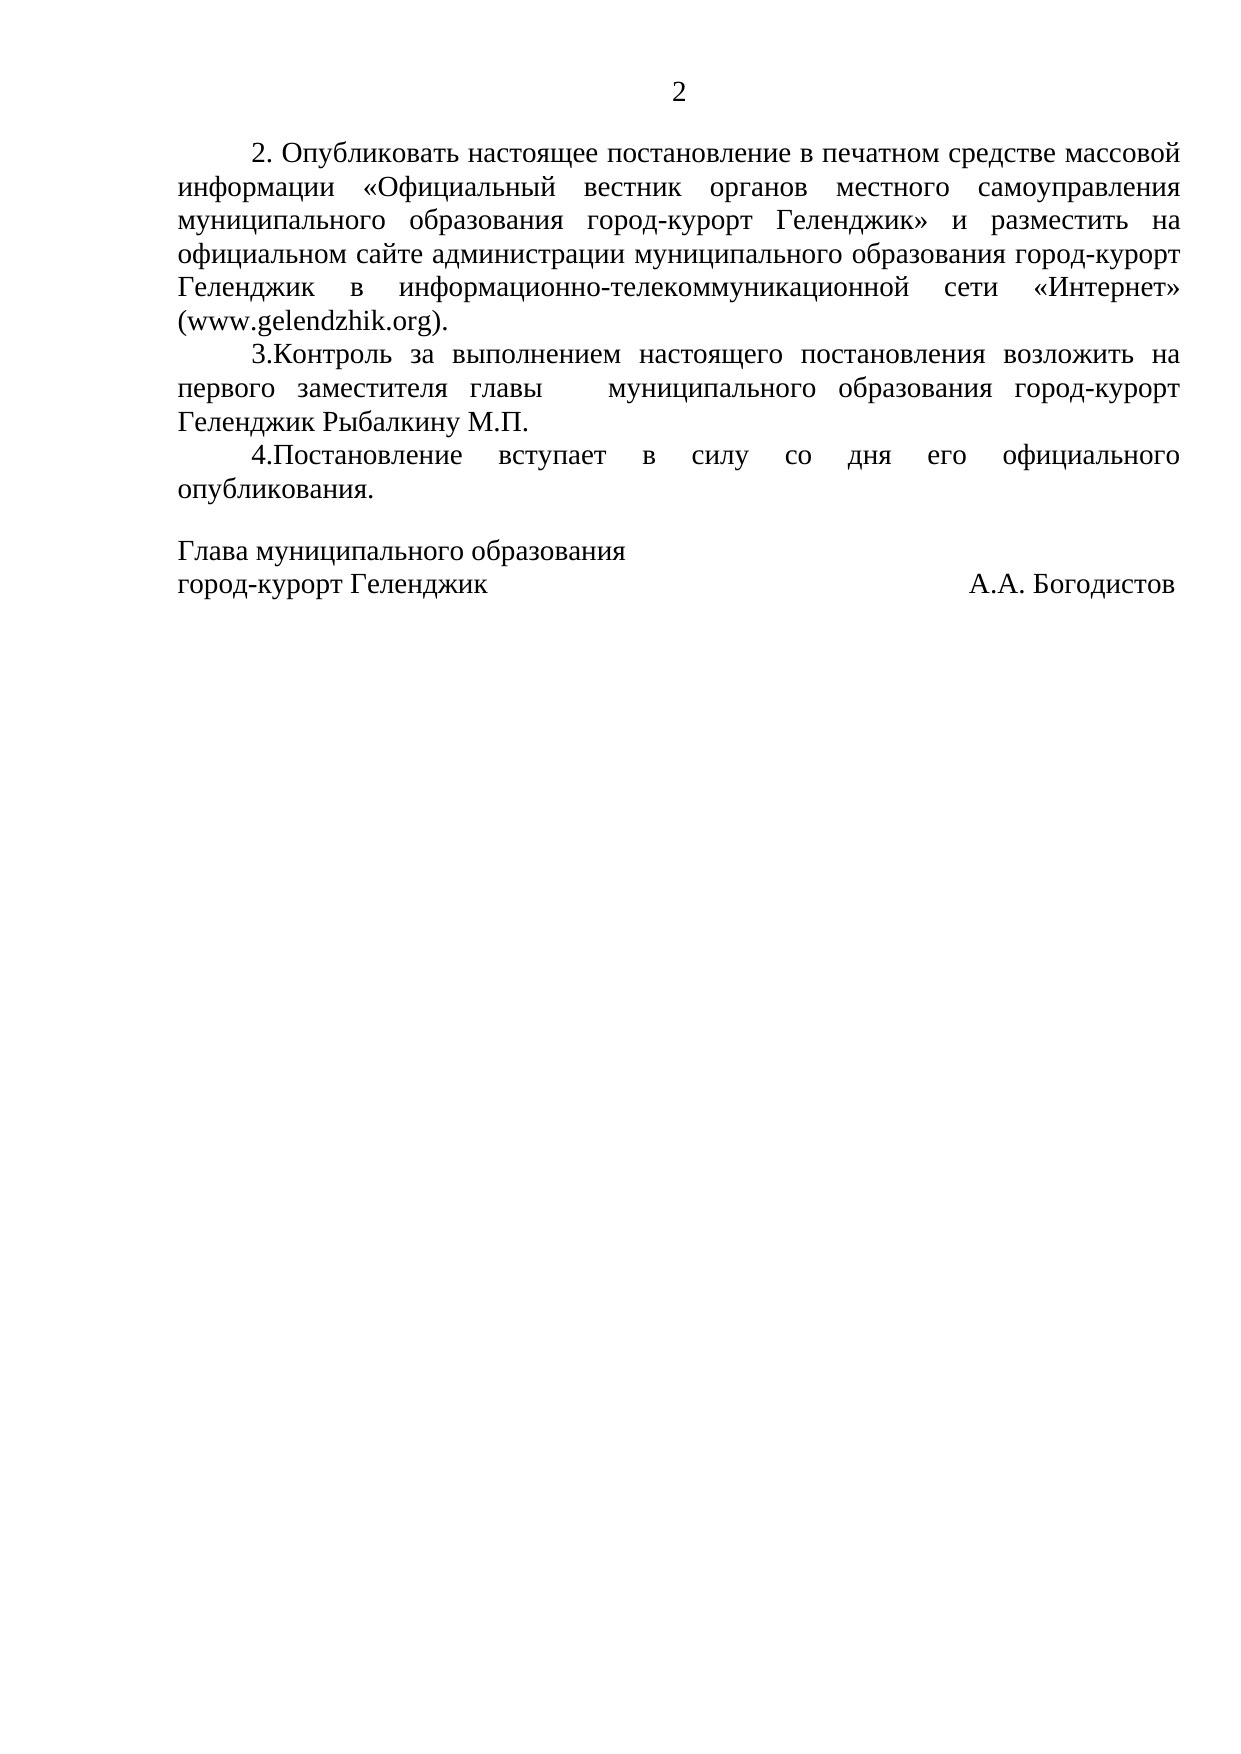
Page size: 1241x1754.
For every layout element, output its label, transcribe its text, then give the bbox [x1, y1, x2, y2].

text 3.Контроль за выполнением настоящего постановления возложить на первого заместителя главы муниципального образования город-курорт Геленджик Рыбалкину М.П. [177, 337, 1181, 437]
text 4.Постановление вступает в силу со дня его официального опубликования. [177, 437, 1181, 504]
text город-курорт Геленджик А.А. Богодистов [177, 567, 1181, 600]
text Глава муниципального образования [177, 533, 1181, 567]
text 2. Опубликовать настоящее постановление в печатном средстве массовой информации «Официальный вестник органов местного самоуправления муниципального образования город-курорт Геленджик» и разместить на официальном сайте администрации муниципального образования город-курорт Геленджик в информационно-телекоммуникационной сети «Интернет» (www.gelendzhik.org). [177, 135, 1181, 337]
